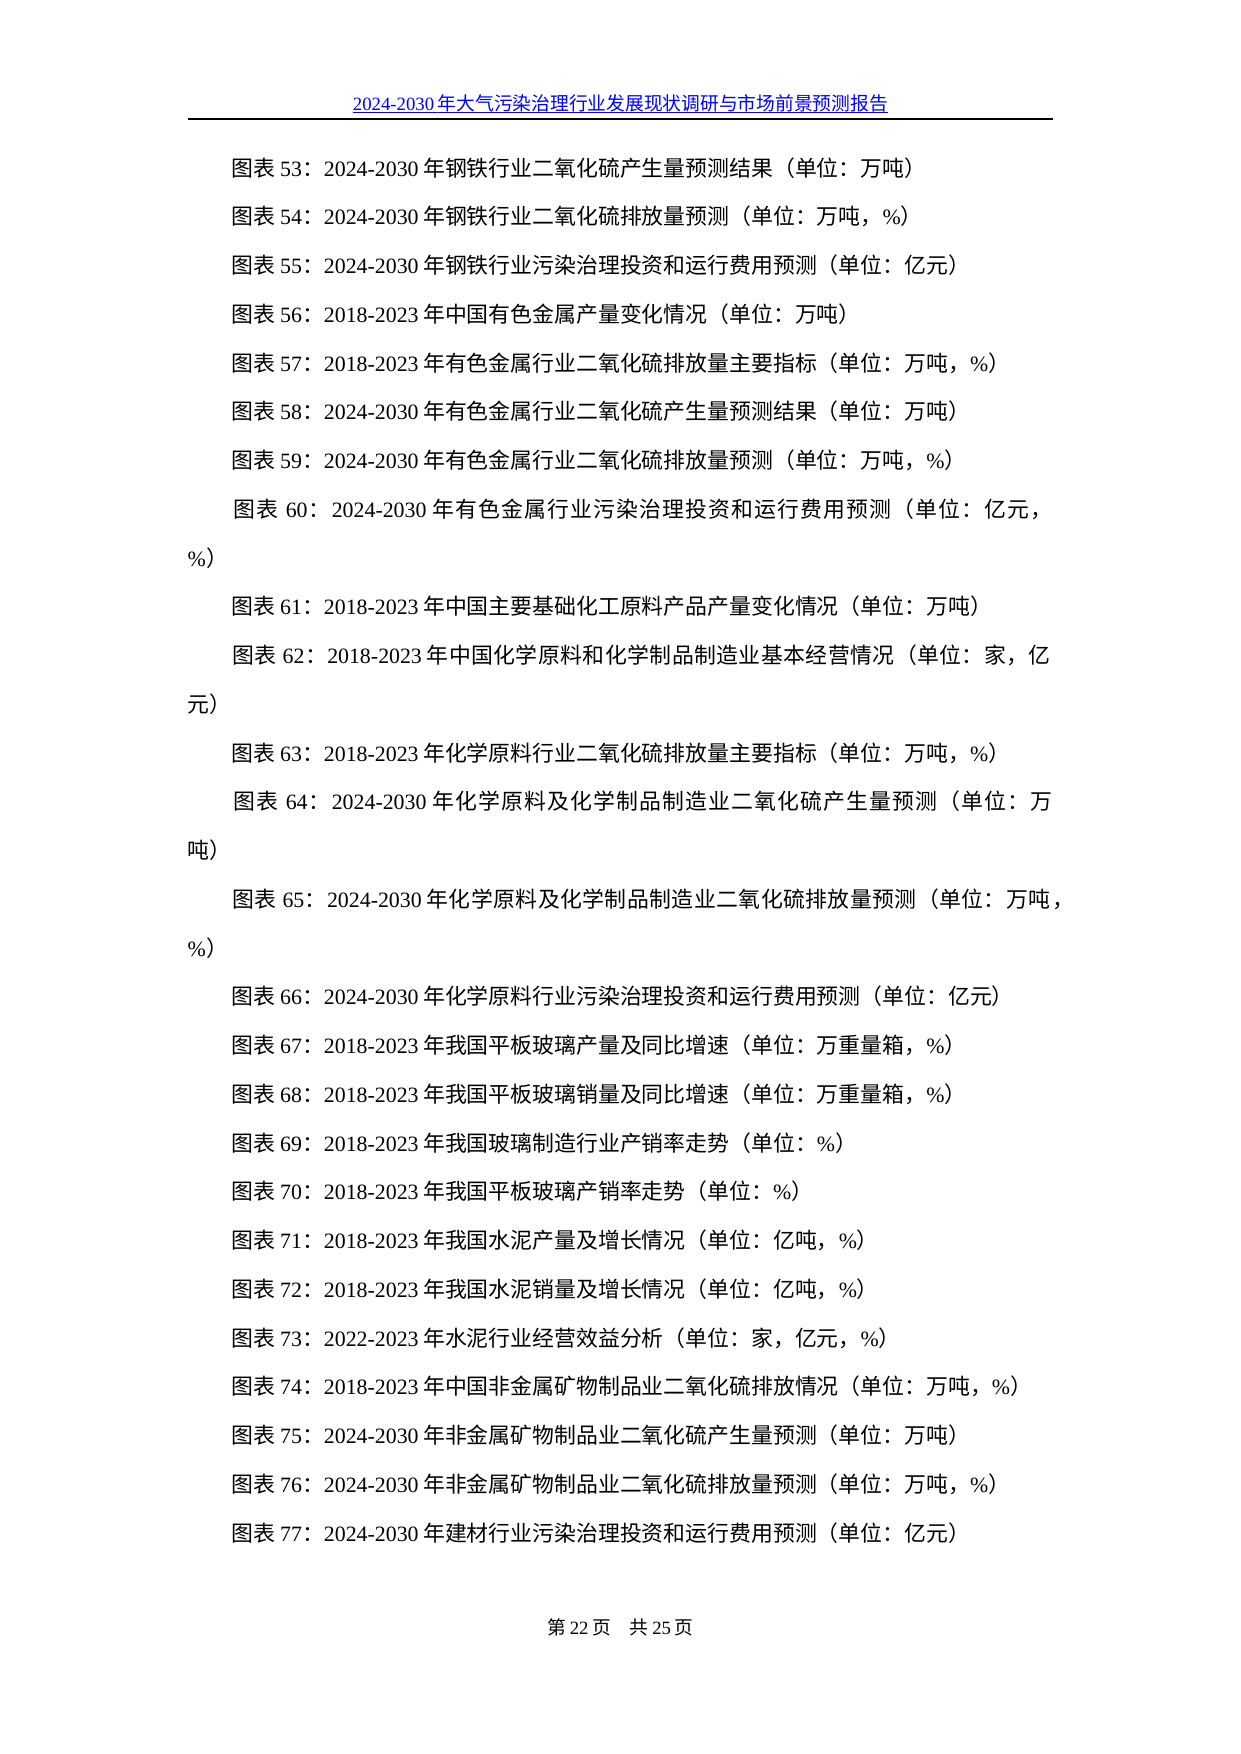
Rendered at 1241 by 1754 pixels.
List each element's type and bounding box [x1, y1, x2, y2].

text [187, 150, 1053, 1548]
